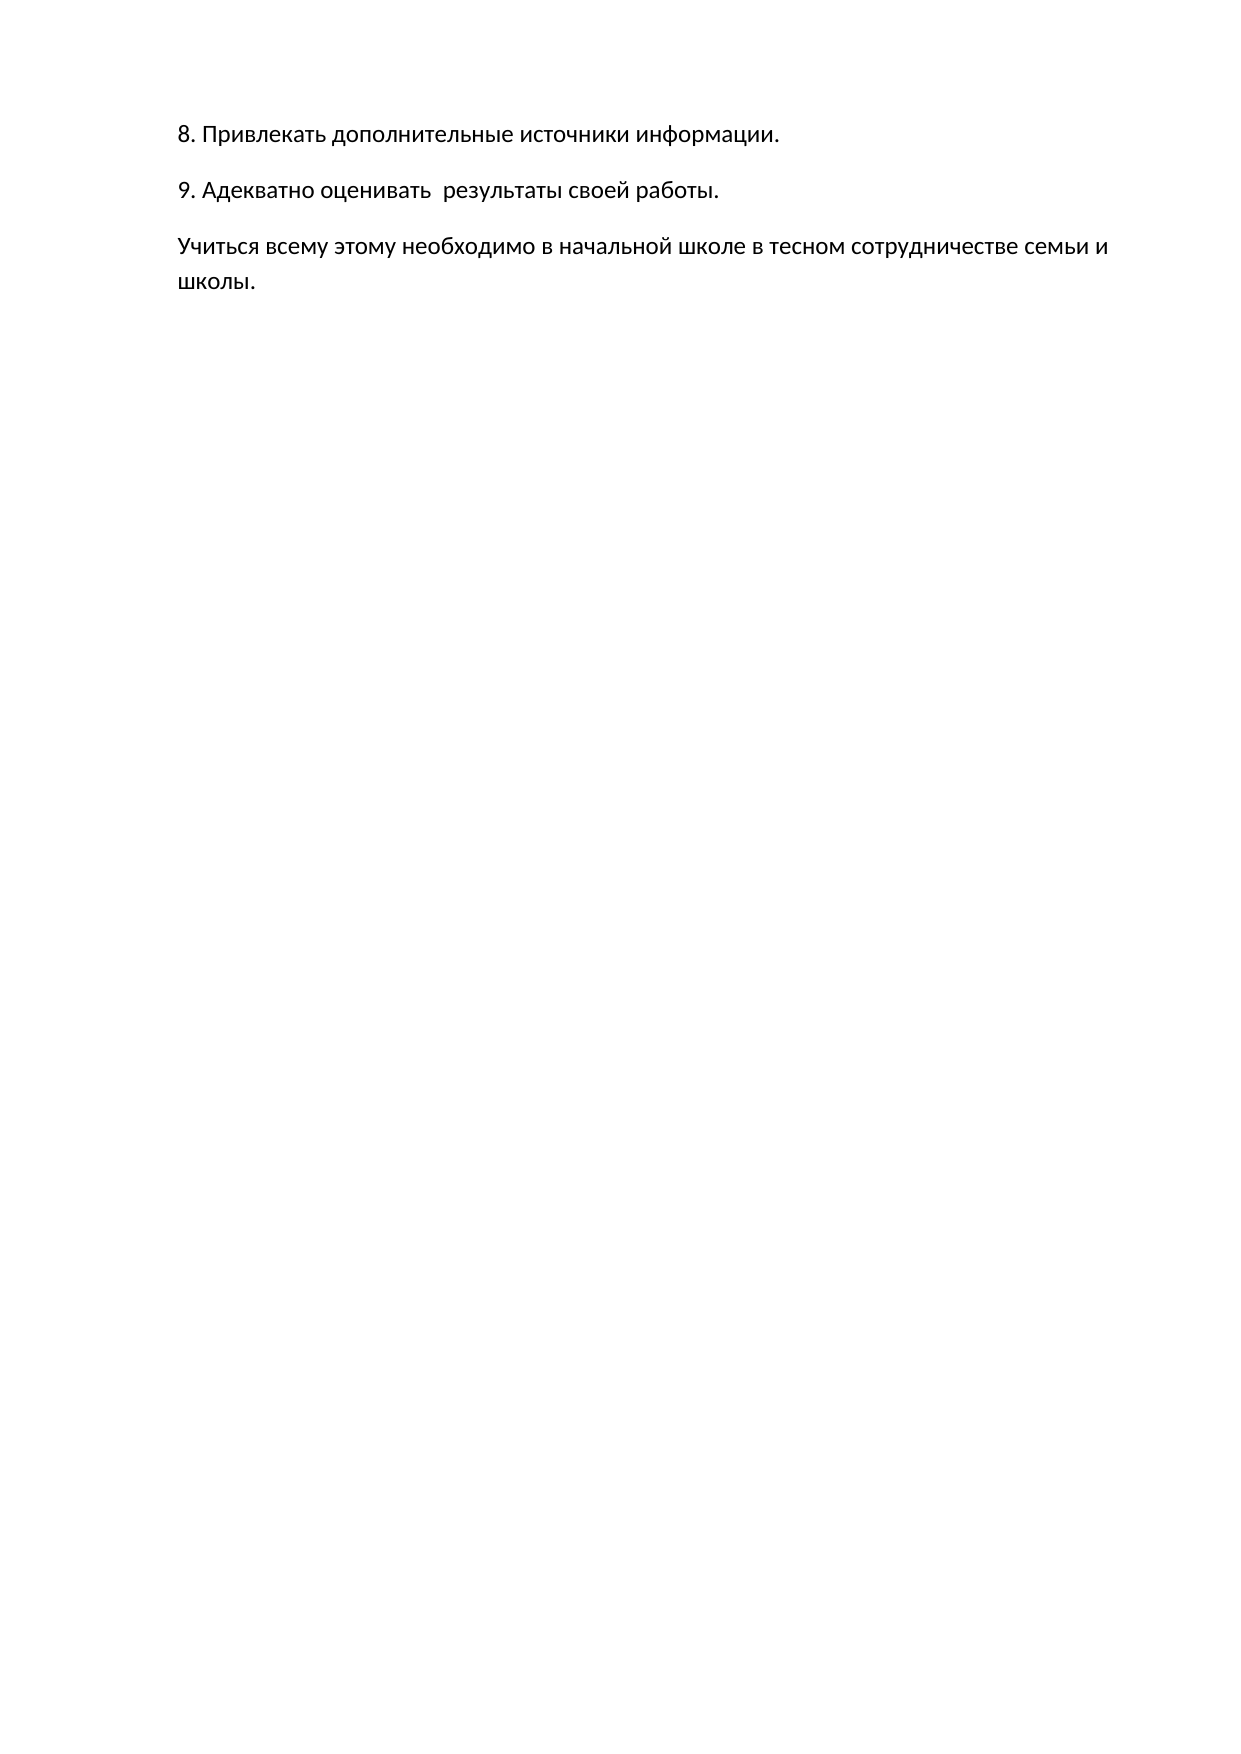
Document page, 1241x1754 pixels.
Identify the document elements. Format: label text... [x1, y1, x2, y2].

text 8. Привлекать дополнительные источники информации. [177, 118, 1152, 149]
text 9. Адекватно оценивать результаты своей работы. [177, 174, 1152, 204]
text Учиться всему этому необходимо в начальной школе в тесном сотрудничестве семьи и школы. [177, 230, 1152, 295]
